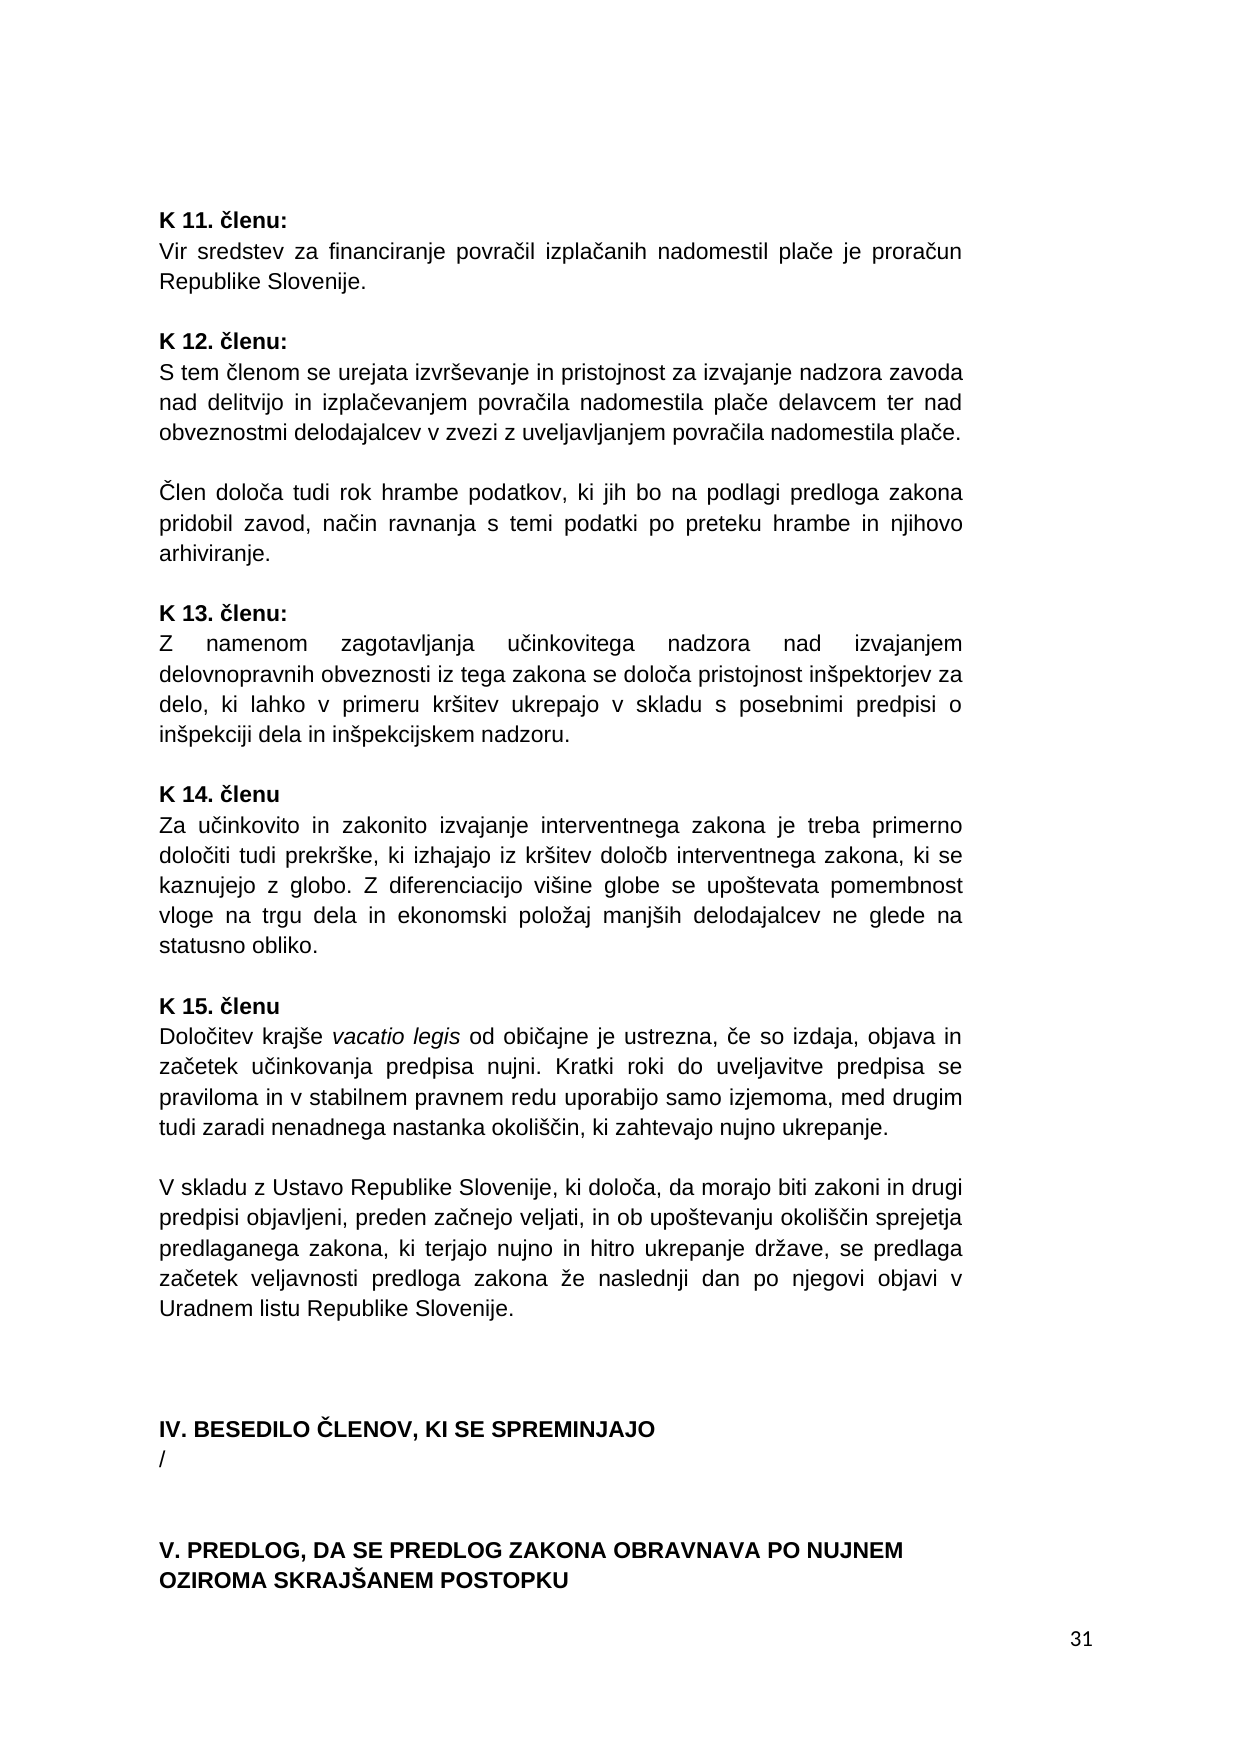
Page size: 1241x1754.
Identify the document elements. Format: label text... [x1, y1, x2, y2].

table_cell V. PREDLOG, DA SE PREDLOG ZAKONA OBRAVNAVA PO NUJNEM OZIROMA SKRAJŠANEM POSTOPKU [148, 1537, 1093, 1597]
table_cell IV. BESEDILO ČLENOV, KI SE SPREMINJAJO [148, 1416, 1093, 1446]
table_cell / [148, 1446, 1093, 1537]
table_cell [148, 177, 1093, 1416]
